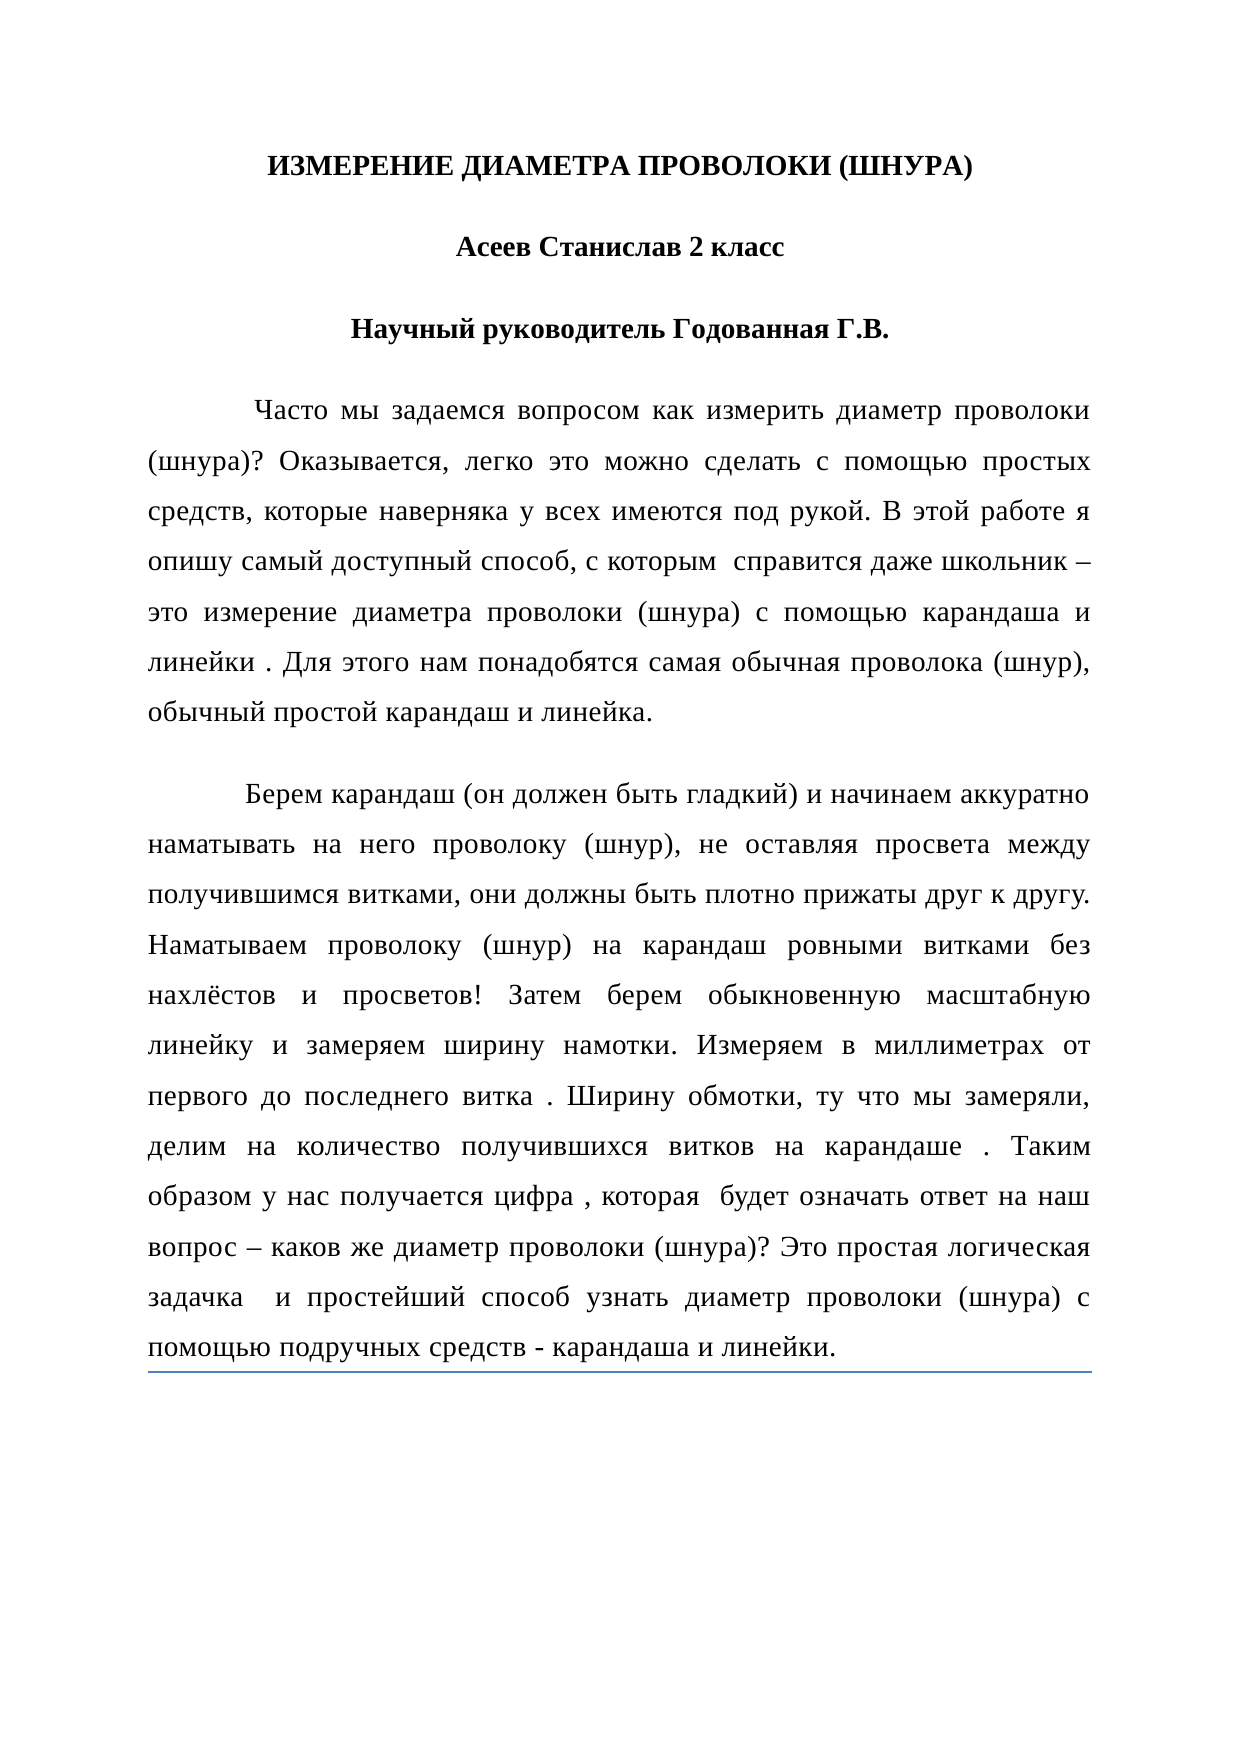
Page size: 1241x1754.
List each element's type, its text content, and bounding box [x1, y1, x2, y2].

title Асеев Станислав 2 класс [148, 229, 1092, 263]
title Берем карандаш (он должен быть гладкий) и начинаем аккуратно наматывать на него проволоку (шнур), не оставляя просвета между получившимся витками, они должны быть плотно прижаты друг к другу. Наматываем проволоку (шнур) на карандаш ровными витками без нахлёстов и просветов! Затем берем обыкновенную масштабную линейку и замеряем ширину намотки. Измеряем в миллиметрах от первого до последнего витка . Ширину обмотки, ту что мы замеряли, делим на количество получившихся витков на карандаше . Таким образом у нас получается цифра , которая будет означать ответ на наш вопрос – каков же диаметр проволоки (шнура)? Это простая логическая задачка и простейший способ узнать диаметр проволоки (шнура) с помощью подручных средств - карандаша и линейки. [148, 776, 1092, 1371]
title Часто мы задаемся вопросом как измерить диаметр проволоки (шнура)? Оказывается, легко это можно сделать с помощью простых средств, которые наверняка у всех имеются под рукой. В этой работе я опишу самый доступный способ, с которым справится даже школьник – это измерение диаметра проволоки (шнура) с помощью карандаша и линейки . Для этого нам понадобятся самая обычная проволока (шнур), обычный простой карандаш и линейка. [148, 392, 1092, 728]
title ИЗМЕРЕНИЕ ДИАМЕТРА ПРОВОЛОКИ (ШНУРА) [148, 148, 1092, 181]
title Научный руководитель Годованная Г.В. [148, 311, 1092, 344]
